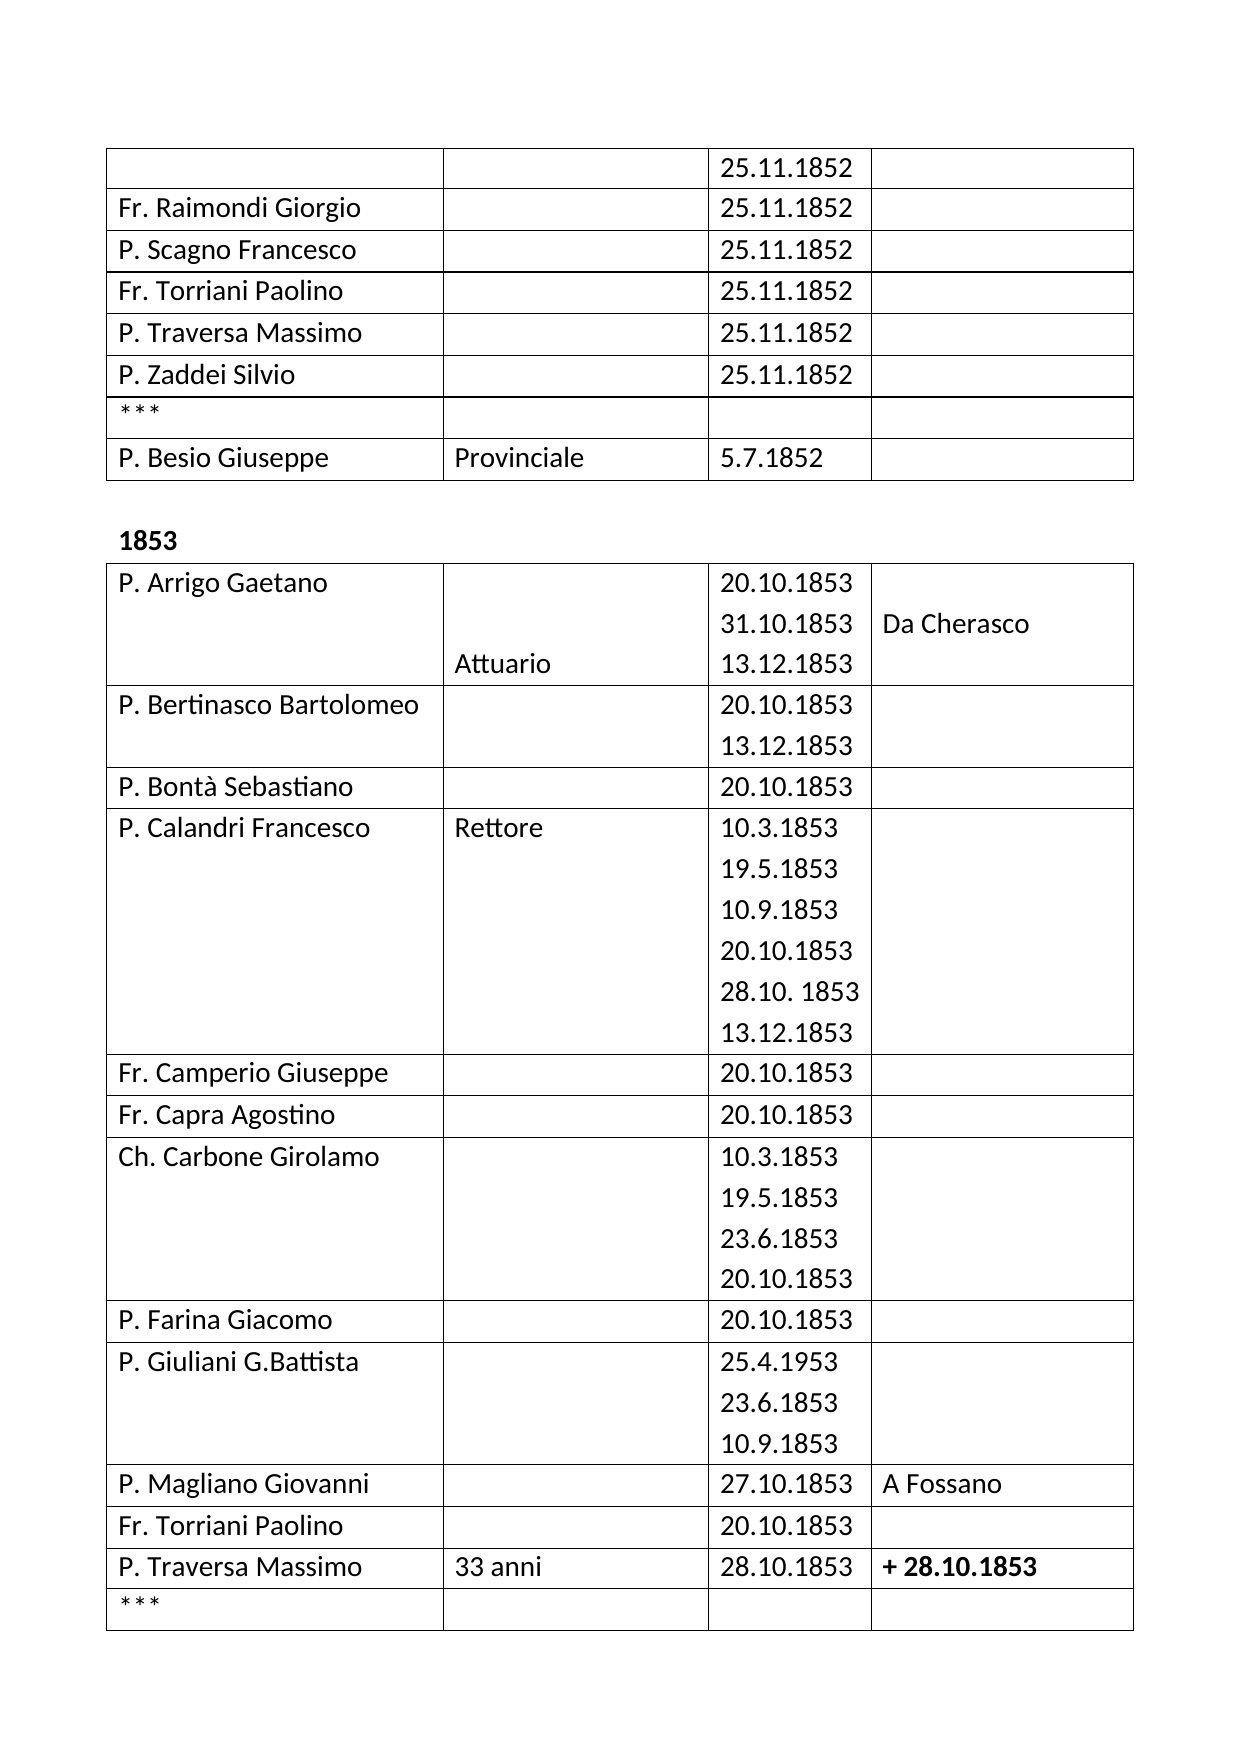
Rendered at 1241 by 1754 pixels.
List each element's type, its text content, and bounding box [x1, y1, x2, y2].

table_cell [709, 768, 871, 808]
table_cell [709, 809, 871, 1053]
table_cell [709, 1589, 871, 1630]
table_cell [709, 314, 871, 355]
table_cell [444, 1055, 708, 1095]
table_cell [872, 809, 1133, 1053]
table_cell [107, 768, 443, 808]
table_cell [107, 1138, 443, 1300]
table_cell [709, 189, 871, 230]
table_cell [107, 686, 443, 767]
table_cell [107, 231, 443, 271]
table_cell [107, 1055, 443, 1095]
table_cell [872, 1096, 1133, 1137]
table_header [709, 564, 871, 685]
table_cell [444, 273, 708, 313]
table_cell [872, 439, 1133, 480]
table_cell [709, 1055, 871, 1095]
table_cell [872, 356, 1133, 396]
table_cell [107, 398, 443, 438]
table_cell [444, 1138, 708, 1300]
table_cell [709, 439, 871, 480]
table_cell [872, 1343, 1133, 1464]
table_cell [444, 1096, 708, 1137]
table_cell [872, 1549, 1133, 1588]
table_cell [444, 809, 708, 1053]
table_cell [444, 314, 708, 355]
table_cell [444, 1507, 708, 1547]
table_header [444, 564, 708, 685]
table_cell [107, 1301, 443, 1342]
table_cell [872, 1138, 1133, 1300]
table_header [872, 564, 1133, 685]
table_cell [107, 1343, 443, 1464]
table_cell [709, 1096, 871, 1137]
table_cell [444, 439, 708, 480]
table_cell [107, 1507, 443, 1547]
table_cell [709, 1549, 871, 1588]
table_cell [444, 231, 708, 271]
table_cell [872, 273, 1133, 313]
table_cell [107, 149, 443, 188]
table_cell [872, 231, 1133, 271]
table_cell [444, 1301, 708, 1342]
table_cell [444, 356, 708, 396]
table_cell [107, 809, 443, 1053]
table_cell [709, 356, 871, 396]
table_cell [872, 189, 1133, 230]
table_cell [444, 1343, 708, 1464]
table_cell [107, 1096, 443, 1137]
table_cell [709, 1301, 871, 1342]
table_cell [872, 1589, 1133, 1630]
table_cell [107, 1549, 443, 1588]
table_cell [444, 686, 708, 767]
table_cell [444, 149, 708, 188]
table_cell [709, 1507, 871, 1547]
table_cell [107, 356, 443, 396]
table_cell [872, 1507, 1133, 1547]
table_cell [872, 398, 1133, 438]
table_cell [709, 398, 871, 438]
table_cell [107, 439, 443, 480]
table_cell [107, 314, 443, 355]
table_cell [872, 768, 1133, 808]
text 1853 [118, 522, 1122, 557]
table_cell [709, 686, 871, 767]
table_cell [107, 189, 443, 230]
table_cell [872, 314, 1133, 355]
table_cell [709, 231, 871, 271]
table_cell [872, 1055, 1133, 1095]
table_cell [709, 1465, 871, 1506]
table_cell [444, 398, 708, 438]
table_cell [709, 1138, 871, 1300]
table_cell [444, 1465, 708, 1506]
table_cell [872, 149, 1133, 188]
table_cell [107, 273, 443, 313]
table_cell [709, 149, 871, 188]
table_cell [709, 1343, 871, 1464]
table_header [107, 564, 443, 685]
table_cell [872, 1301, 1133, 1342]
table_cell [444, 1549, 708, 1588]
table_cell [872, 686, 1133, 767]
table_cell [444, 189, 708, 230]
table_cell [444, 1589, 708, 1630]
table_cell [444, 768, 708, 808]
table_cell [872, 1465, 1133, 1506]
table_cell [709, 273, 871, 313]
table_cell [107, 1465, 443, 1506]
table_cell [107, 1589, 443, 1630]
